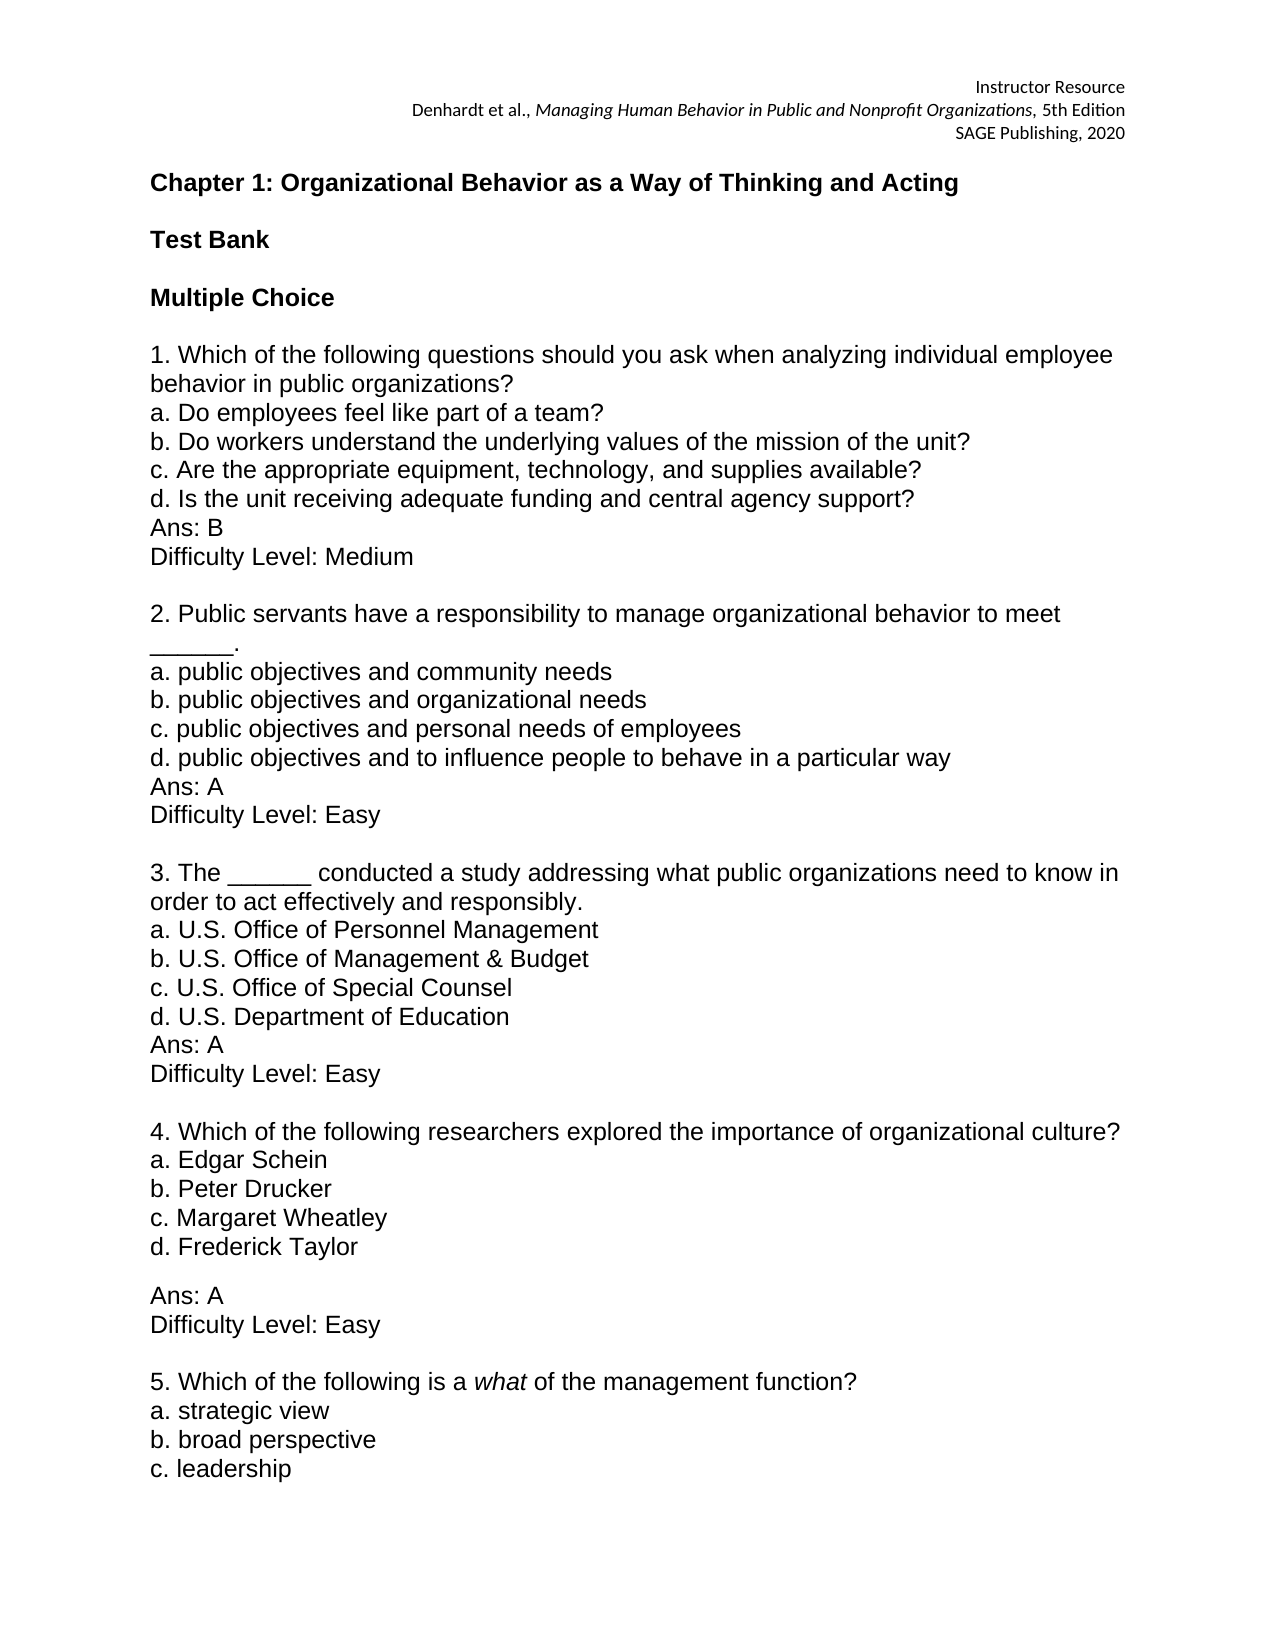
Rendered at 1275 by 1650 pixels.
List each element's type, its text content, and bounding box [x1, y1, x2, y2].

text Chapter 1: Organizational Behavior as a Way of Thinking and Acting [150, 168, 1125, 197]
text d. Frederick Taylor [150, 1232, 1125, 1260]
text Ans: A [150, 772, 1125, 800]
text c. U.S. Office of Special Counsel [150, 973, 1125, 1002]
text Difficulty Level: Easy [150, 1310, 1125, 1339]
text d. Is the unit receiving adequate funding and central agency support? [150, 484, 1125, 513]
text Multiple Choice [150, 283, 1125, 312]
text Test Bank [150, 225, 1125, 254]
text 5. Which of the following is a what of the management function? [150, 1367, 1125, 1396]
text Ans: A [150, 1030, 1125, 1059]
text c. leadership [150, 1454, 1125, 1482]
text Ans: B [150, 513, 1125, 542]
text b. broad perspective [150, 1425, 1125, 1454]
text a. public objectives and community needs [150, 657, 1125, 685]
text b. U.S. Office of Management & Budget [150, 944, 1125, 973]
text c. Are the appropriate equipment, technology, and supplies available? [150, 455, 1125, 484]
text b. Peter Drucker [150, 1174, 1125, 1203]
text c. Margaret Wheatley [150, 1203, 1125, 1232]
text d. U.S. Department of Education [150, 1002, 1125, 1030]
text Difficulty Level: Easy [150, 1059, 1125, 1088]
text b. public objectives and organizational needs [150, 685, 1125, 714]
text 3. The ______ conducted a study addressing what public organizations need to know in order to act effectively and responsibly. [150, 858, 1125, 915]
text 4. Which of the following researchers explored the importance of organizational culture? [150, 1117, 1125, 1145]
text a. strategic view [150, 1396, 1125, 1425]
text Difficulty Level: Easy [150, 800, 1125, 829]
text Difficulty Level: Medium [150, 542, 1125, 570]
text 1. Which of the following questions should you ask when analyzing individual employee behavior in public organizations? [150, 340, 1125, 398]
text a. Do employees feel like part of a team? [150, 398, 1125, 427]
text a. Edgar Schein [150, 1145, 1125, 1174]
text b. Do workers understand the underlying values of the mission of the unit? [150, 427, 1125, 455]
text d. public objectives and to influence people to behave in a particular way [150, 743, 1125, 772]
text a. U.S. Office of Personnel Management [150, 915, 1125, 944]
text c. public objectives and personal needs of employees [150, 714, 1125, 743]
text Ans: A [150, 1281, 1125, 1310]
text 2. Public servants have a responsibility to manage organizational behavior to meet ______. [150, 599, 1125, 657]
